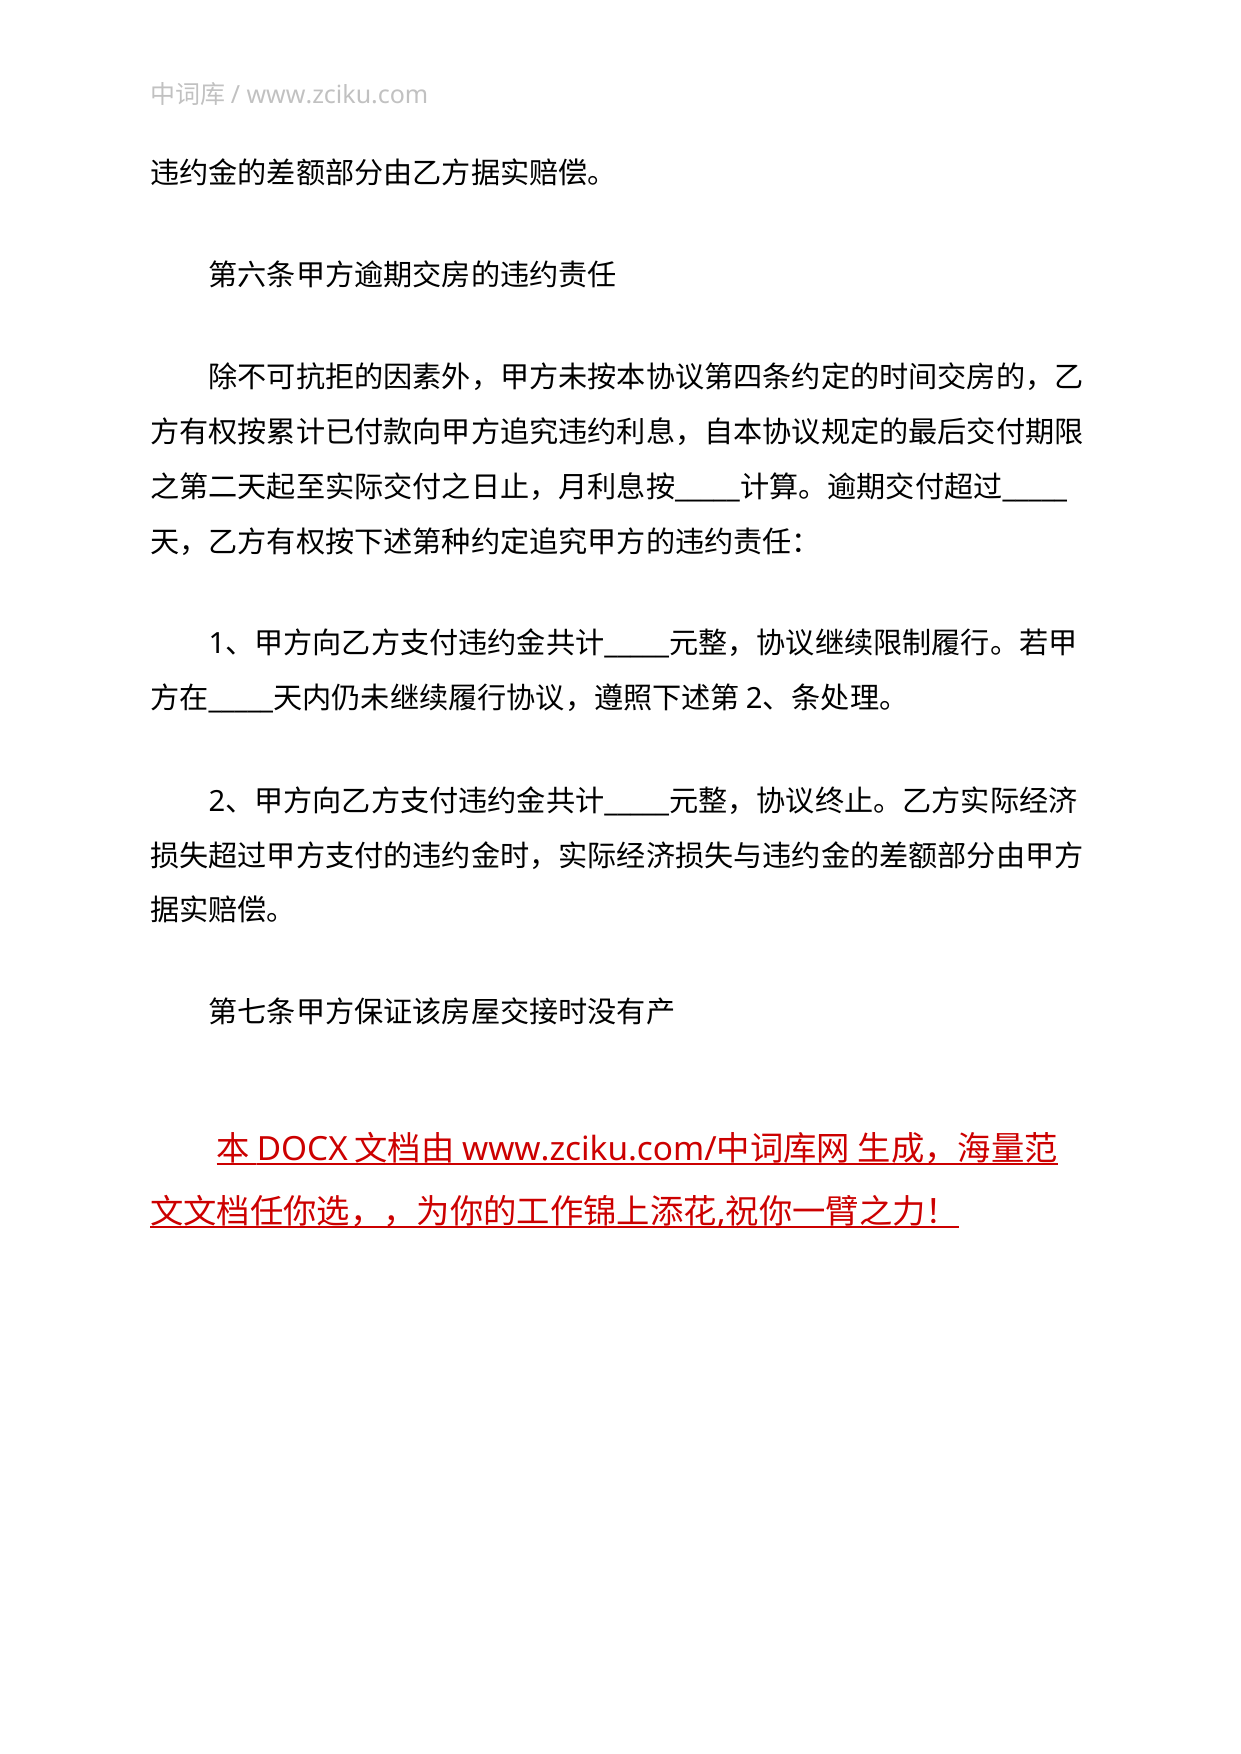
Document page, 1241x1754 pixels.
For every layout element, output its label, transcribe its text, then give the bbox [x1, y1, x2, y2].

text 1、甲方向乙方支付违约金共计_____元整，协议继续限制履行。若甲方在_____天内仍未继续履行协议，遵照下述第2、条处理。 [150, 620, 1090, 717]
text 除不可抗拒的因素外，甲方未按本协议第四条约定的时间交房的，乙方有权按累计已付款向甲方追究违约利息，自本协议规定的最后交付期限之第二天起至实际交付之日止，月利息按_____计算。逾期交付超过_____天，乙方有权按下述第种约定追究甲方的违约责任： [150, 353, 1090, 561]
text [150, 150, 1090, 192]
text 2、甲方向乙方支付违约金共计_____元整，协议终止。乙方实际经济损失超过甲方支付的违约金时，实际经济损失与违约金的差额部分由甲方据实赔偿。 [150, 777, 1090, 929]
text 第七条甲方保证该房屋交接时没有产 [150, 989, 1090, 1031]
text 第六条甲方逾期交房的违约责任 [150, 252, 1090, 294]
text 本DOCX文档由 www.zciku.com/中词库网 生成，海量范文文档任你选，，为你的工作锦上添花,祝你一臂之力！ [150, 1122, 1090, 1233]
